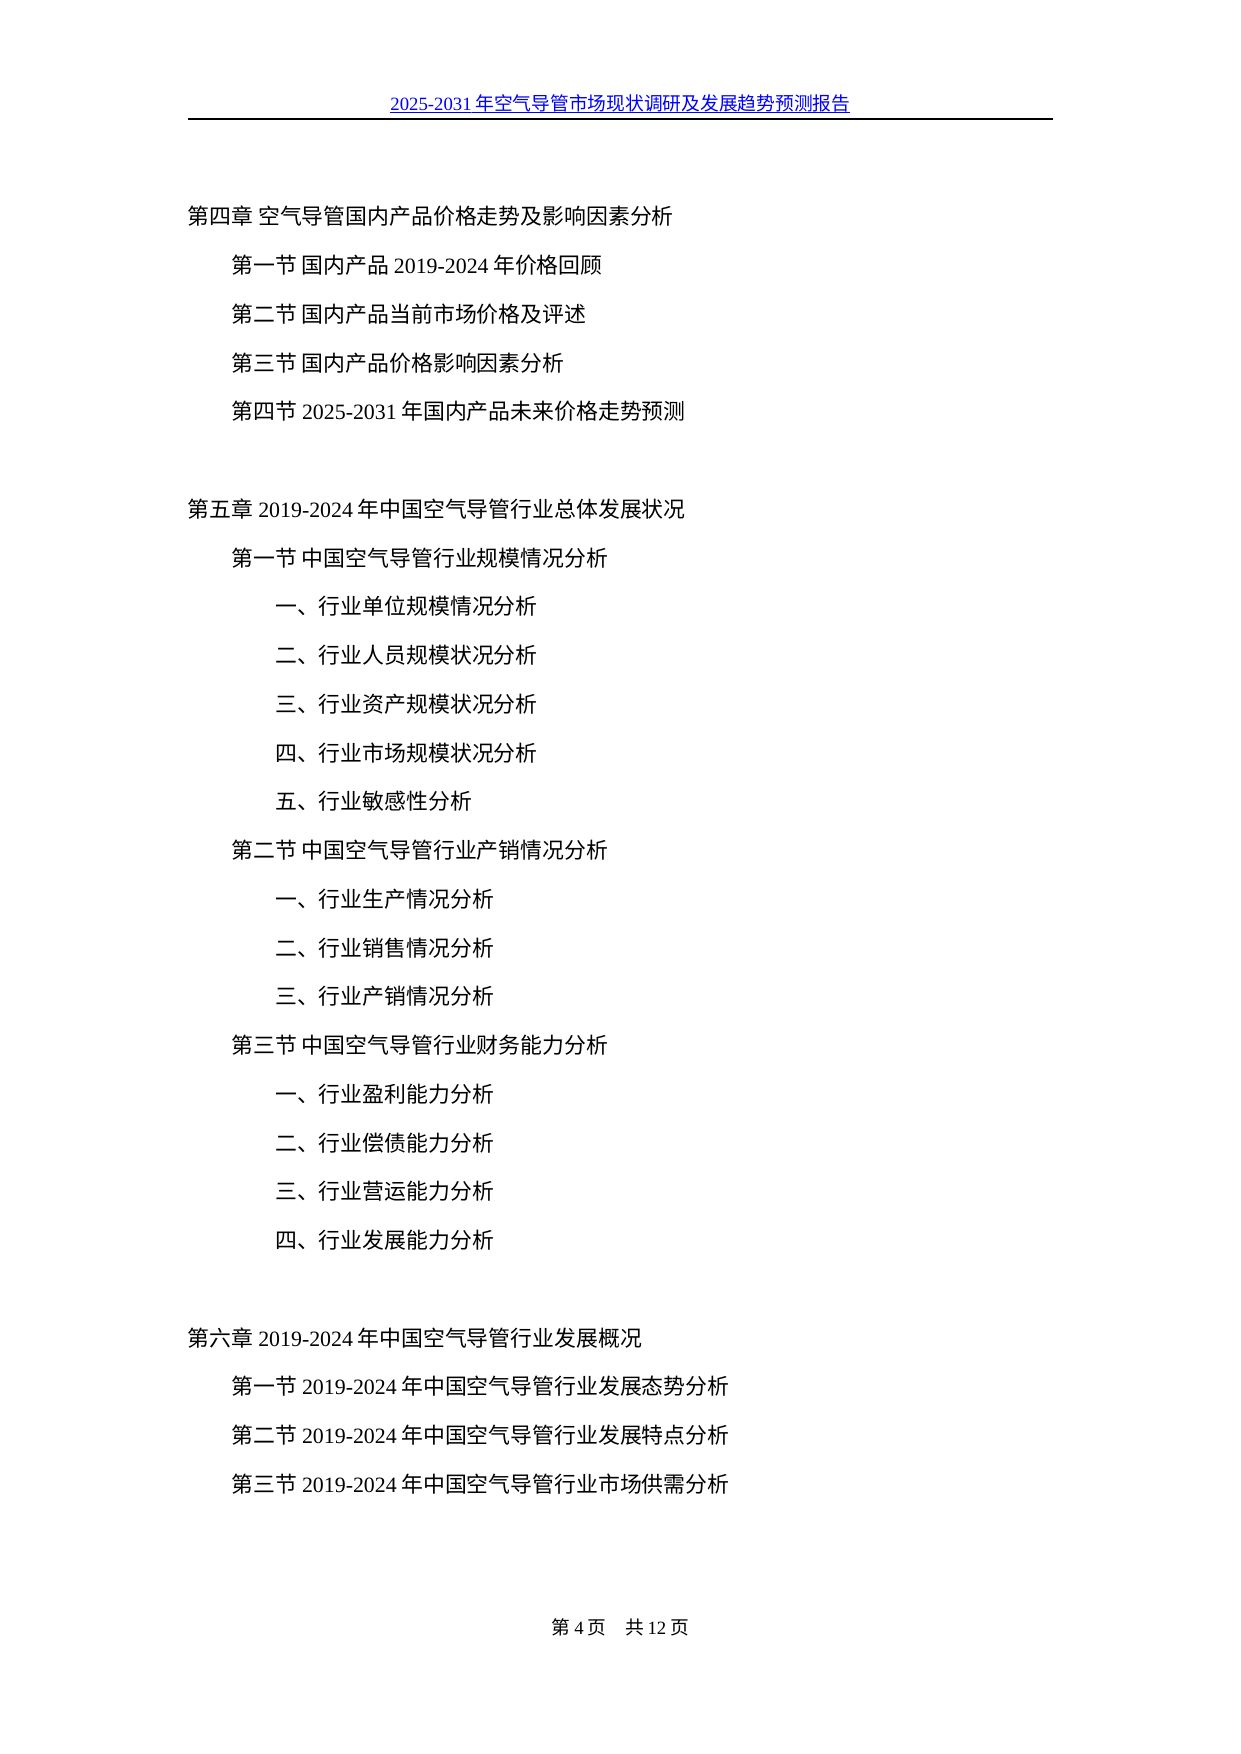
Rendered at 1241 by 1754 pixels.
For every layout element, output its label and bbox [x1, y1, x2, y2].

text [187, 150, 1053, 1499]
